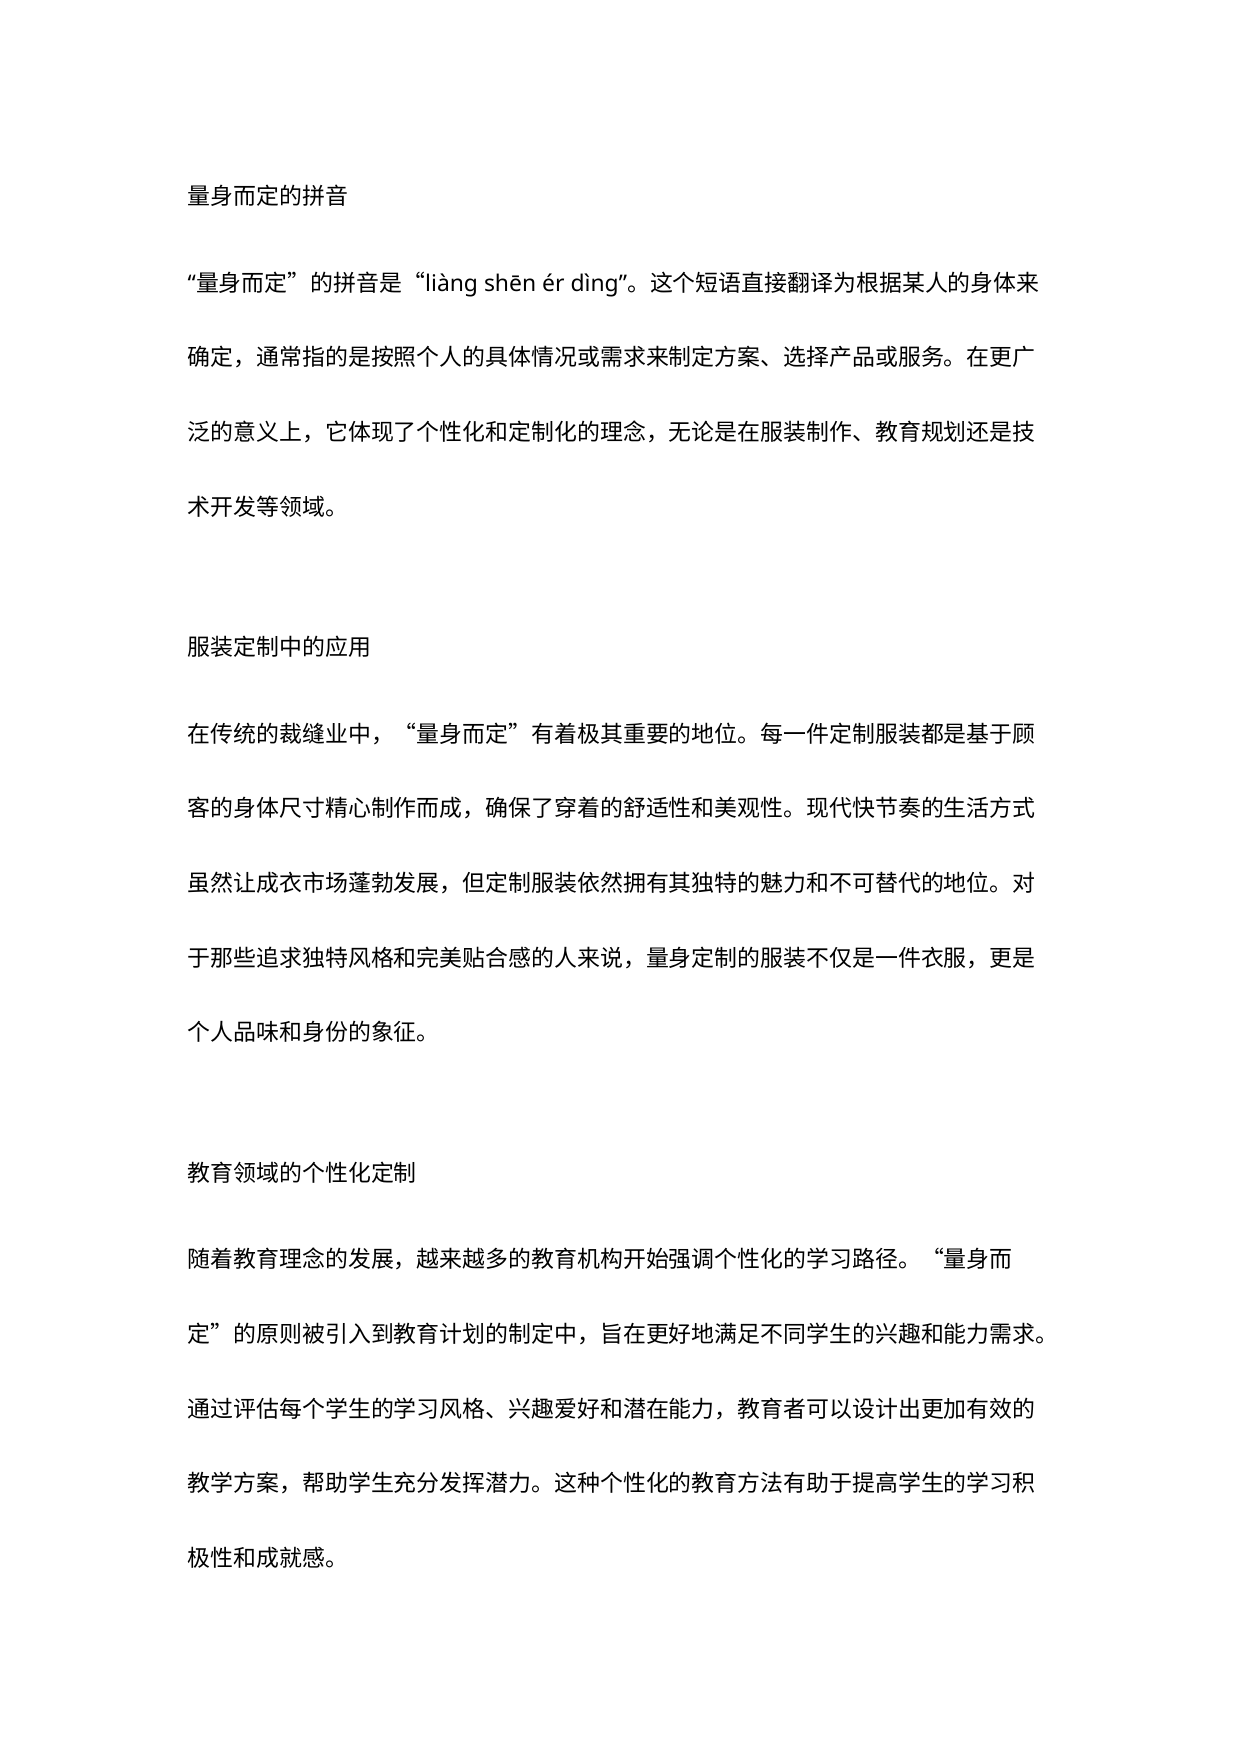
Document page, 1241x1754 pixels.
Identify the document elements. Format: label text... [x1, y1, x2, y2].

text 服装定制中的应用 [187, 613, 1053, 678]
text 在传统的裁缝业中，“量身而定”有着极其重要的地位。每一件定制服装都是基于顾客的身体尺寸精心制作而成，确保了穿着的舒适性和美观性。现代快节奏的生活方式虽然让成衣市场蓬勃发展，但定制服装依然拥有其独特的魅力和不可替代的地位。对于那些追求独特风格和完美贴合感的人来说，量身定制的服装不仅是一件衣服，更是个人品味和身份的象征。 [187, 699, 1053, 1063]
text 教育领域的个性化定制 [187, 1139, 1053, 1204]
text 随着教育理念的发展，越来越多的教育机构开始强调个性化的学习路径。“量身而定”的原则被引入到教育计划的制定中，旨在更好地满足不同学生的兴趣和能力需求。通过评估每个学生的学习风格、兴趣爱好和潜在能力，教育者可以设计出更加有效的教学方案，帮助学生充分发挥潜力。这种个性化的教育方法有助于提高学生的学习积极性和成就感。 [187, 1225, 1053, 1589]
text 量身而定的拼音 [187, 162, 1053, 227]
text “量身而定”的拼音是“liàng shēn ér dìng”。这个短语直接翻译为根据某人的身体来确定，通常指的是按照个人的具体情况或需求来制定方案、选择产品或服务。在更广泛的意义上，它体现了个性化和定制化的理念，无论是在服装制作、教育规划还是技术开发等领域。 [187, 248, 1053, 538]
